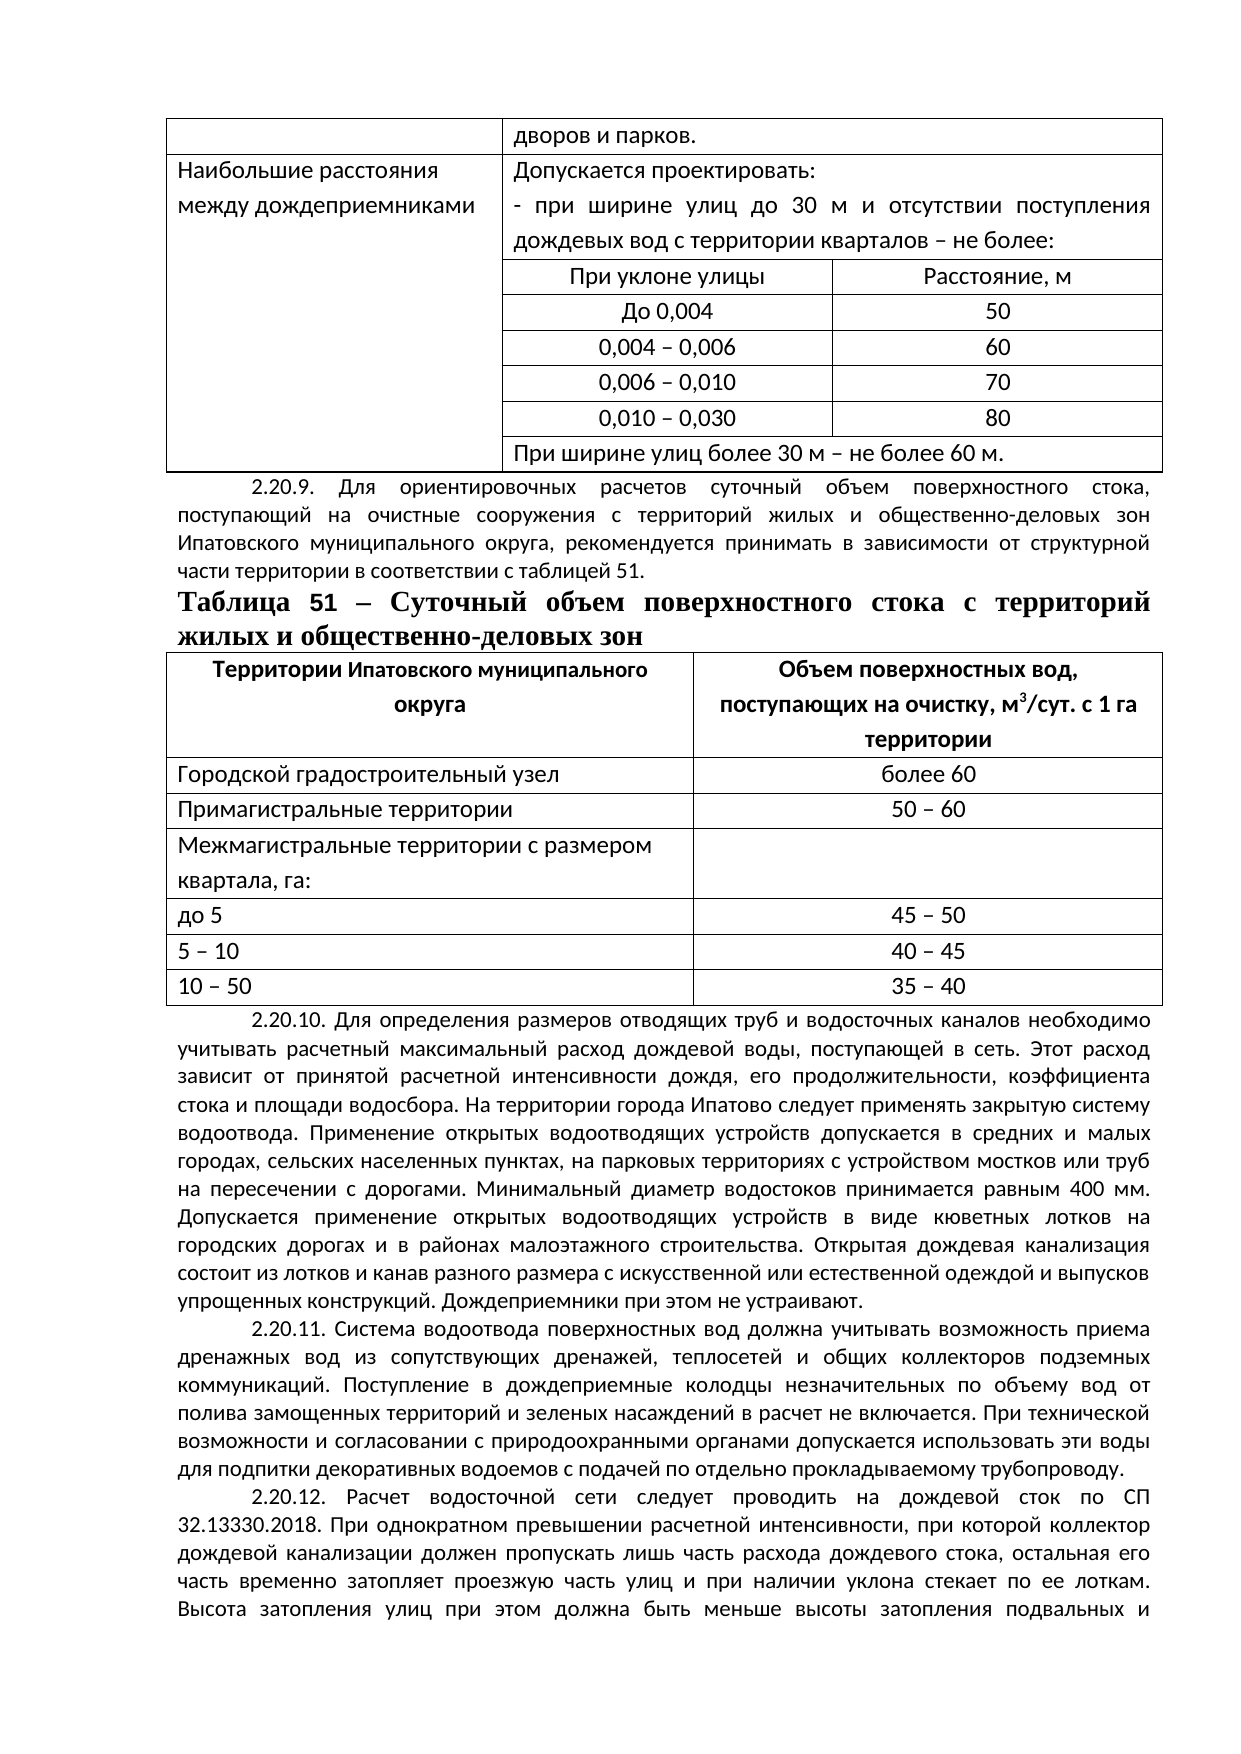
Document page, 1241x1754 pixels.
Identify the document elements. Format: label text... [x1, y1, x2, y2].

table_cell 5 – 10 [167, 935, 693, 969]
table_cell 0,010 – 0,030 [503, 402, 832, 436]
table_cell 80 [833, 402, 1162, 436]
table_cell Допускается проектировать: - при ширине улиц до 30 м и отсутствии поступления дождевых вод с территории кварталов – не более: [503, 155, 1162, 259]
table_cell Межмагистральные территории с размером квартала, га: [167, 829, 693, 898]
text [177, 1482, 1152, 1622]
table_cell 50 [833, 295, 1162, 330]
table_cell до 5 [167, 899, 693, 934]
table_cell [167, 119, 502, 153]
table_cell более 60 [694, 758, 1162, 792]
text 2.20.10. Для определения размеров отводящих труб и водосточных каналов необходимо учитывать расчетный максимальный расход дождевой воды, поступающей в сеть. Этот расход зависит от принятой расчетной интенсивности дождя, его продолжительности, коэффициента стока и площади водосбора. На территории города Ипатово следует применять закрытую систему водоотвода. Применение открытых водоотводящих устройств допускается в средних и малых городах, сельских населенных пунктах, на парковых территориях с устройством мостков или труб на пересечении с дорогами. Минимальный диаметр водостоков принимается равным 400 мм. Допускается применение открытых водоотводящих устройств в виде кюветных лотков на городских дорогах и в районах малоэтажного строительства. Открытая дождевая канализация состоит из лотков и канав разного размера с искусственной или естественной одеждой и выпусков упрощенных конструкций. Дождеприемники при этом не устраивают. [177, 1006, 1152, 1314]
table_cell 0,006 – 0,010 [503, 366, 832, 401]
table_cell До 0,004 [503, 295, 832, 330]
table_cell 45 – 50 [694, 899, 1162, 934]
table_cell При уклоне улицы [503, 260, 832, 294]
text Таблица 51 – Суточный объем поверхностного стока с территорий жилых и общественно-деловых зон [177, 584, 1152, 652]
table_cell 10 – 50 [167, 970, 693, 1004]
text 2.20.11. Система водоотвода поверхностных вод должна учитывать возможность приема дренажных вод из сопутствующих дренажей, теплосетей и общих коллекторов подземных коммуникаций. Поступление в дождеприемные колодцы незначительных по объему вод от полива замощенных территорий и зеленых насаждений в расчет не включается. При технической возможности и согласовании с природоохранными органами допускается использовать эти воды для подпитки декоративных водоемов с подачей по отдельно прокладываемому трубопроводу. [177, 1314, 1152, 1482]
table_cell 40 – 45 [694, 935, 1162, 969]
table_cell 0,004 – 0,006 [503, 331, 832, 365]
table_cell [694, 829, 1162, 898]
table_cell Городской градостроительный узел [167, 758, 693, 792]
table_cell 60 [833, 331, 1162, 365]
table_header Объем поверхностных вод, поступающих на очистку, м3/сут. с 1 га территории [694, 653, 1162, 757]
table_cell При ширине улиц более 30 м – не более 60 м. [503, 437, 1162, 471]
table_cell 70 [833, 366, 1162, 401]
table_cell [503, 119, 1162, 153]
table_header Территории Ипатовского муниципального округа [167, 653, 693, 757]
table_cell Расстояние, м [833, 260, 1162, 294]
table_cell Наибольшие расстояния между дождеприемниками [167, 155, 502, 471]
table_cell 35 – 40 [694, 970, 1162, 1004]
table_cell 50 – 60 [694, 794, 1162, 828]
table_cell Примагистральные территории [167, 794, 693, 828]
text 2.20.9. Для ориентировочных расчетов суточный объем поверхностного стока, поступающий на очистные сооружения с территорий жилых и общественно-деловых зон Ипатовского муниципального округа, рекомендуется принимать в зависимости от структурной части территории в соответствии с таблицей 51. [177, 473, 1152, 584]
